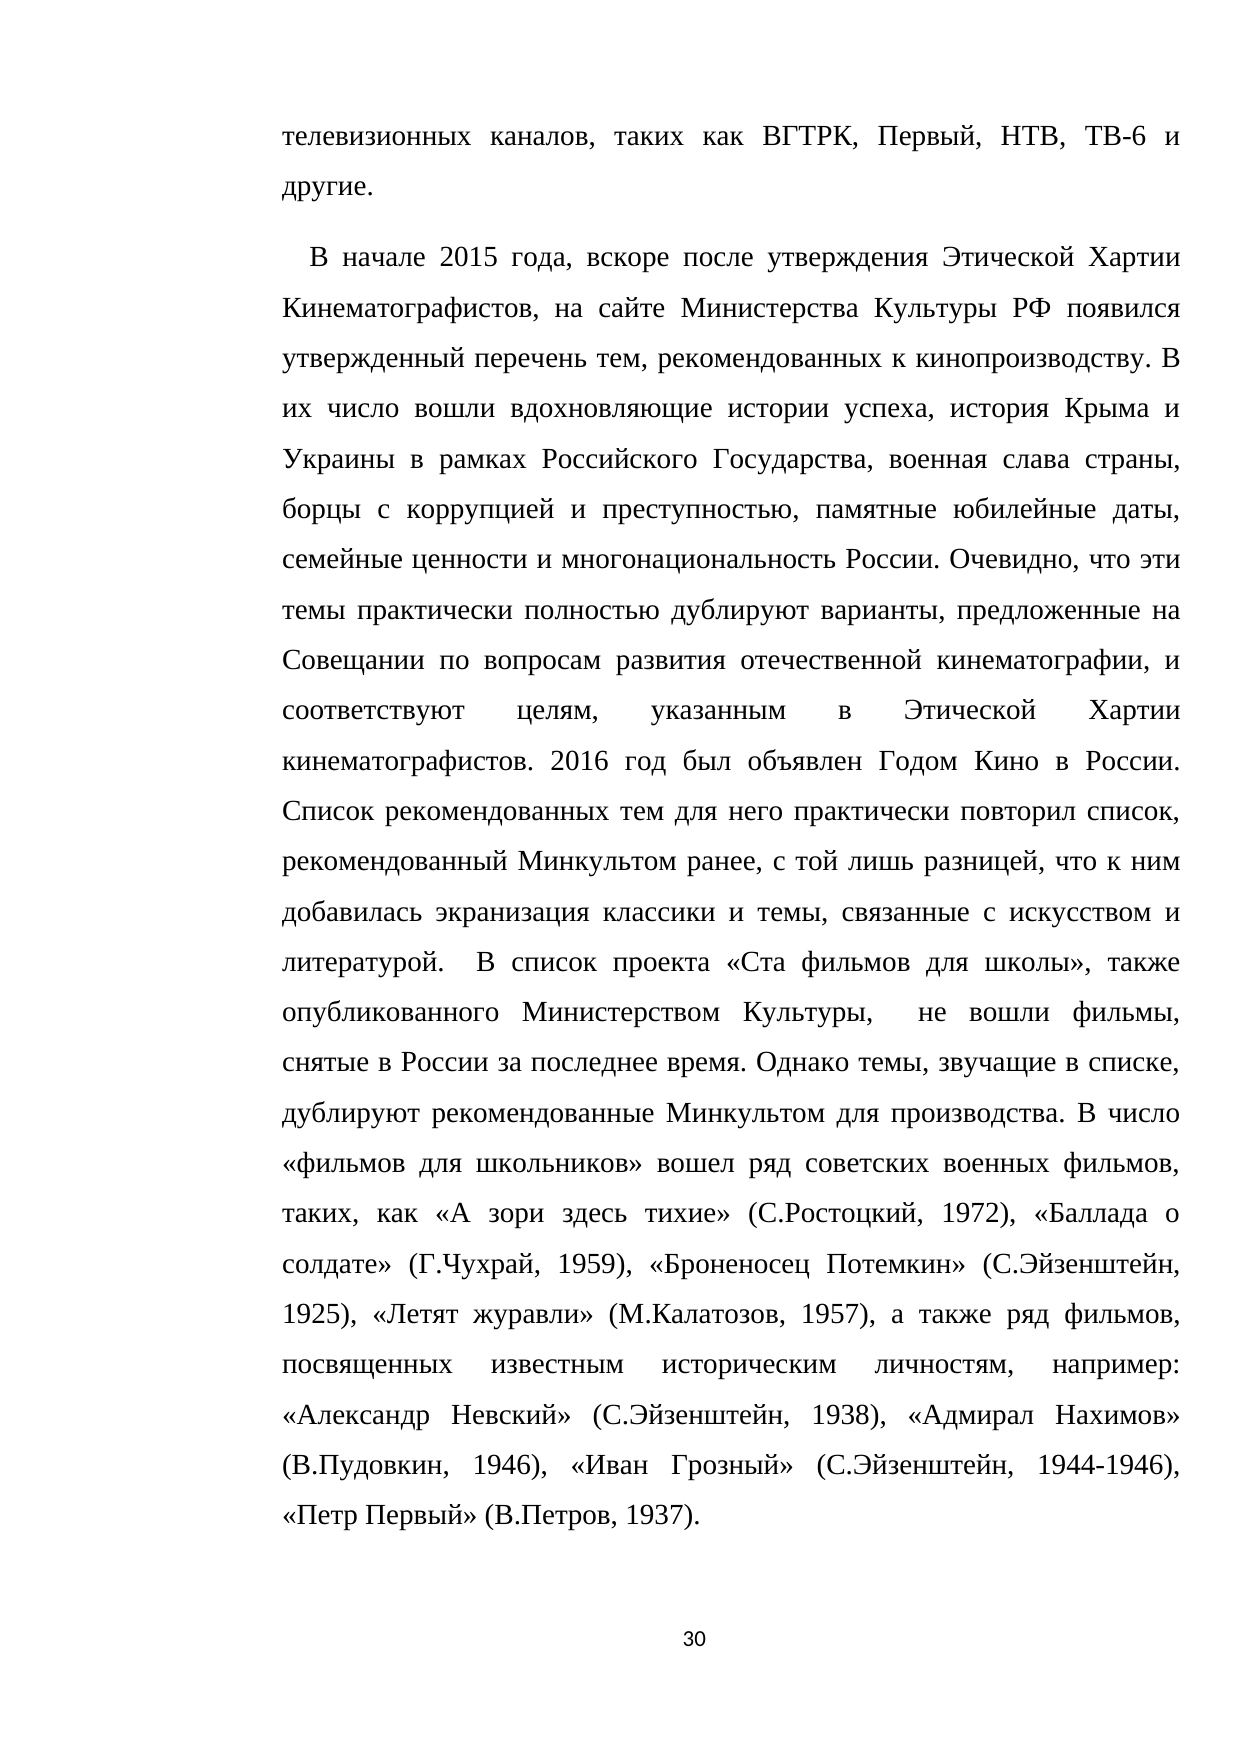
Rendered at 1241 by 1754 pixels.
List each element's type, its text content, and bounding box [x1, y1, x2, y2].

text В начале 2015 года, вскоре после утверждения Этической Хартии Кинематографистов, на сайте Министерства Культуры РФ появился утвержденный перечень тем, рекомендованных к кинопроизводству. В их число вошли вдохновляющие истории успеха, история Крыма и Украины в рамках Российского Государства, военная слава страны, борцы с коррупцией и преступностью, памятные юбилейные даты, семейные ценности и многонациональность России. Очевидно, что эти темы практически полностью дублируют варианты, предложенные на Совещании по вопросам развития отечественной кинематографии, и соответствуют целям, указанным в Этической Хартии кинематографистов. 2016 год был объявлен Годом Кино в России. Список рекомендованных тем для него практически повторил список, рекомендованный Минкультом ранее, с той лишь разницей, что к ним добавилась экранизация классики и темы, связанные с искусством и литературой. В список проекта «Ста фильмов для школы», также опубликованного Министерством Культуры, не вошли фильмы, снятые в России за последнее время. Однако темы, звучащие в списке, дублируют рекомендованные Минкультом для производства. В число «фильмов для школьников» вошел ряд советских военных фильмов, таких, как «А зори здесь тихие» (С.Ростоцкий, 1972), «Баллада о солдате» (Г.Чухрай, 1959), «Броненосец Потемкин» (С.Эйзенштейн, 1925), «Летят журавли» (М.Калатозов, 1957), а также ряд фильмов, посвященных известным историческим личностям, например: «Александр Невский» (С.Эйзенштейн, 1938), «Адмирал Нахимов» (В.Пудовкин, 1946), «Иван Грозный» (С.Эйзенштейн, 1944-1946), «Петр Первый» (В.Петров, 1937). [282, 239, 1181, 1531]
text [282, 118, 1181, 202]
